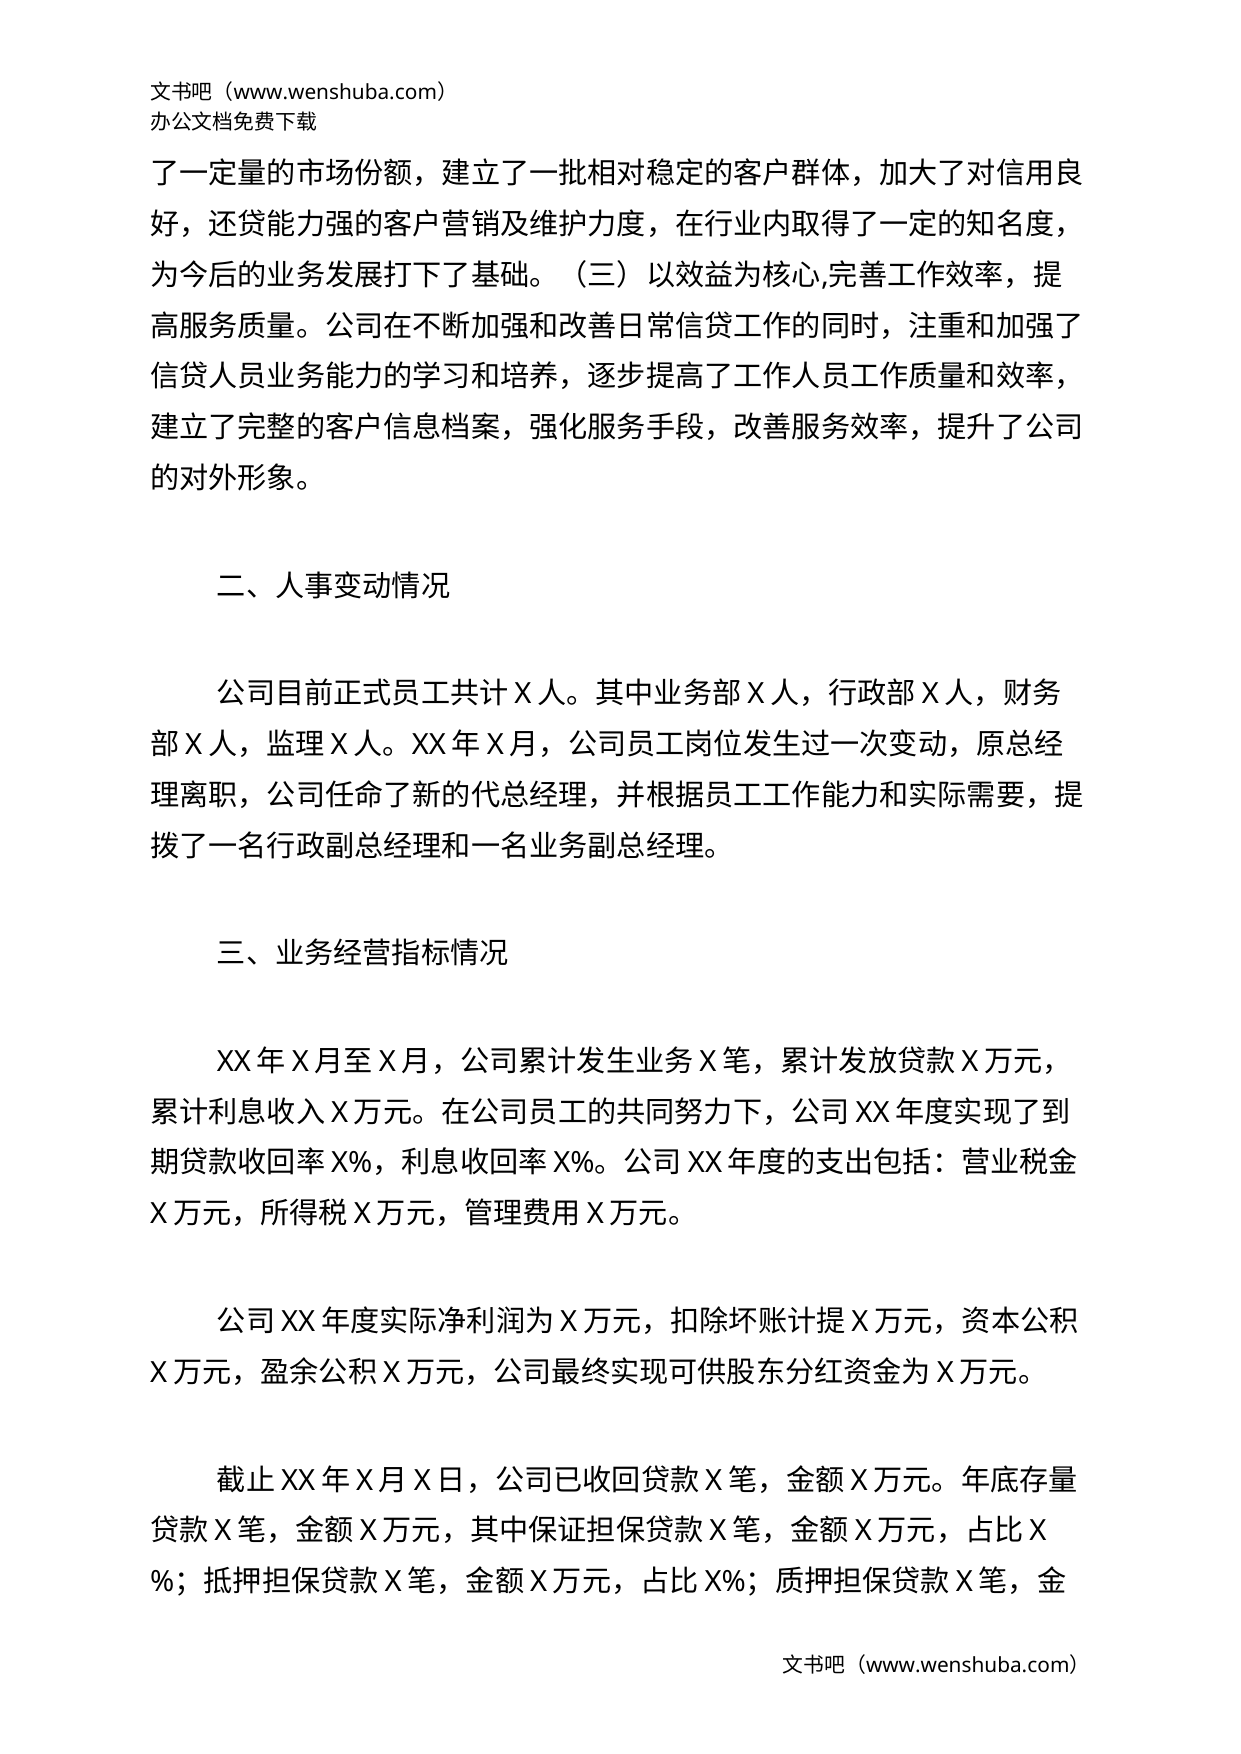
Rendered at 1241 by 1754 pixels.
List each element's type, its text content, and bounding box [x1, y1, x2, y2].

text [150, 1456, 1090, 1600]
text 公司XX年度实际净利润为X万元，扣除坏账计提X万元，资本公积X万元，盈余公积X万元，公司最终实现可供股东分红资金为X万元。 [150, 1297, 1090, 1391]
text 三、业务经营指标情况 [150, 930, 1090, 972]
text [150, 150, 1090, 497]
text XX年X月至X月，公司累计发生业务X笔，累计发放贷款X万元，累计利息收入X万元。在公司员工的共同努力下，公司XX年度实现了到期贷款收回率X%，利息收回率X%。公司XX年度的支出包括：营业税金X万元，所得税X万元，管理费用X万元。 [150, 1037, 1090, 1232]
text 公司目前正式员工共计X人。其中业务部X人，行政部X人，财务部X人，监理X人。XX年X月，公司员工岗位发生过一次变动，原总经理离职，公司任命了新的代总经理，并根据员工工作能力和实际需要，提拨了一名行政副总经理和一名业务副总经理。 [150, 670, 1090, 864]
text 二、人事变动情况 [150, 562, 1090, 604]
